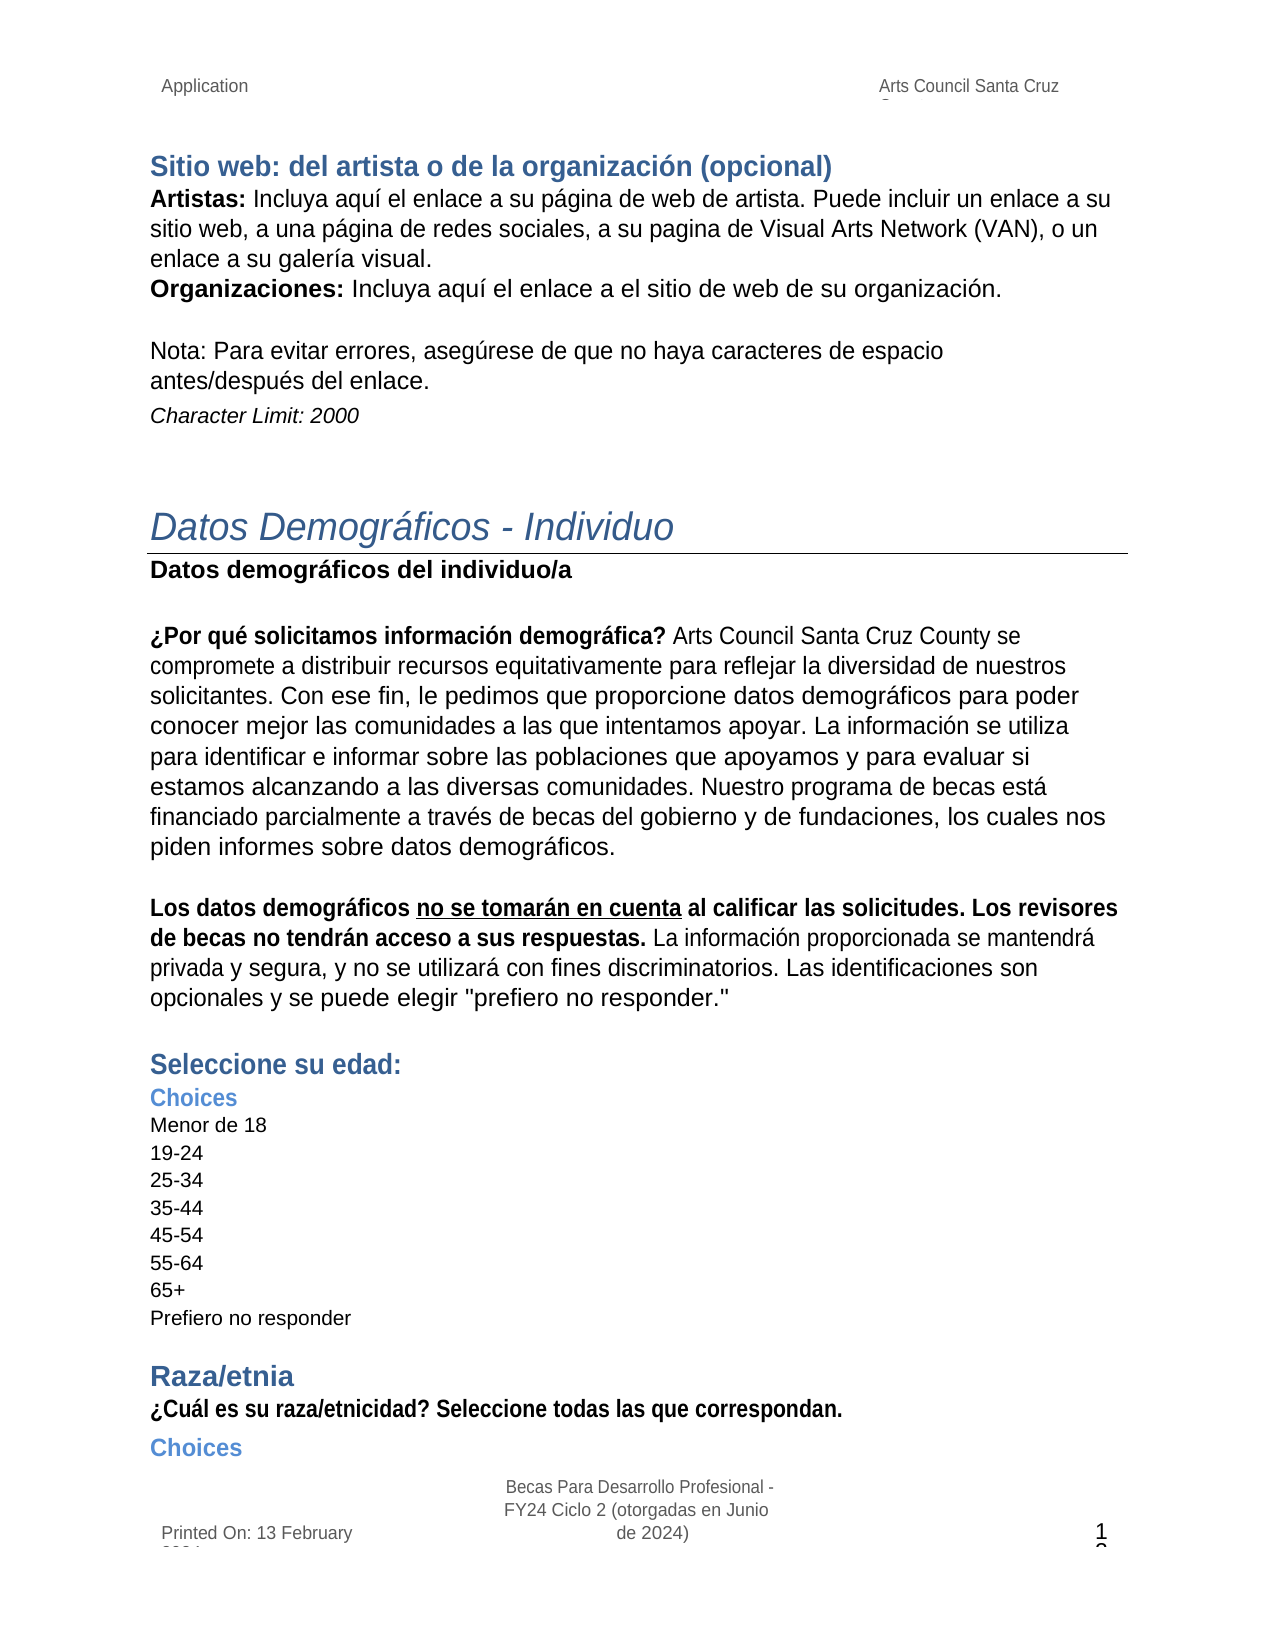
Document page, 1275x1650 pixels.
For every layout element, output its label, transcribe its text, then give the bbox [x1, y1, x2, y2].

text Prefiero no responder [150, 1306, 1139, 1329]
text Menor de 18 [150, 1113, 1139, 1137]
subtitle Datos demográficos del individuo/a [150, 550, 1139, 584]
text 25-34 [150, 1168, 1139, 1192]
text Character Limit: 2000 [150, 403, 1139, 428]
text Nota: Para evitar errores, asegúrese de que no haya caracteres de espacio antes/después del enlace. [150, 336, 1095, 394]
text ¿Por qué solicitamos información demográfica? Arts Council Santa Cruz County se compromete a distribuir recursos equitativamente para reflejar la diversidad de nuestros solicitantes. Con ese fin, le pedimos que proporcione datos demográficos para poder conocer mejor las comunidades a las que intentamos apoyar. La información se utiliza para identificar e informar sobre las poblaciones que apoyamos y para evaluar si estamos alcanzando a las diversas comunidades. Nuestro programa de becas está financiado parcialmente a través de becas del gobierno y de fundaciones, los cuales nos piden informes sobre datos demográficos. [150, 621, 1118, 861]
text Artistas: Incluya aquí el enlace a su página de web de artista. Puede incluir un enlace a su sitio web, a una página de redes sociales, a su pagina de Visual Arts Network (VAN), o un enlace a su galería visual. [150, 184, 1139, 273]
text Seleccione su edad: [150, 1047, 1139, 1081]
text Los datos demográficos no se tomarán en cuenta al calificar las solicitudes. Los revisores de becas no tendrán acceso a sus respuestas. La información proporcionada se mantendrá privada y segura, y no se utilizará con fines discriminatorios. Las identificaciones son opcionales y se puede elegir "prefiero no responder." [150, 893, 1121, 1012]
text 45-54 [150, 1223, 1139, 1247]
text Sitio web: del artista o de la organización (opcional) [150, 148, 1139, 182]
text 65+ [150, 1278, 1139, 1302]
text 55-64 [150, 1251, 1139, 1274]
subtitle Datos Demográficos - Individuo [150, 503, 1139, 549]
subtitle ¿Cuál es su raza/etnicidad? Seleccione todas las que correspondan. Choices [150, 1394, 892, 1462]
text Organizaciones: Incluya aquí el enlace a el sitio de web de su organización. [150, 274, 1139, 303]
text Choices [150, 1083, 1139, 1111]
subtitle Raza/etnia [150, 1359, 1139, 1392]
text 19-24 [150, 1141, 1139, 1164]
text 35-44 [150, 1196, 1139, 1219]
